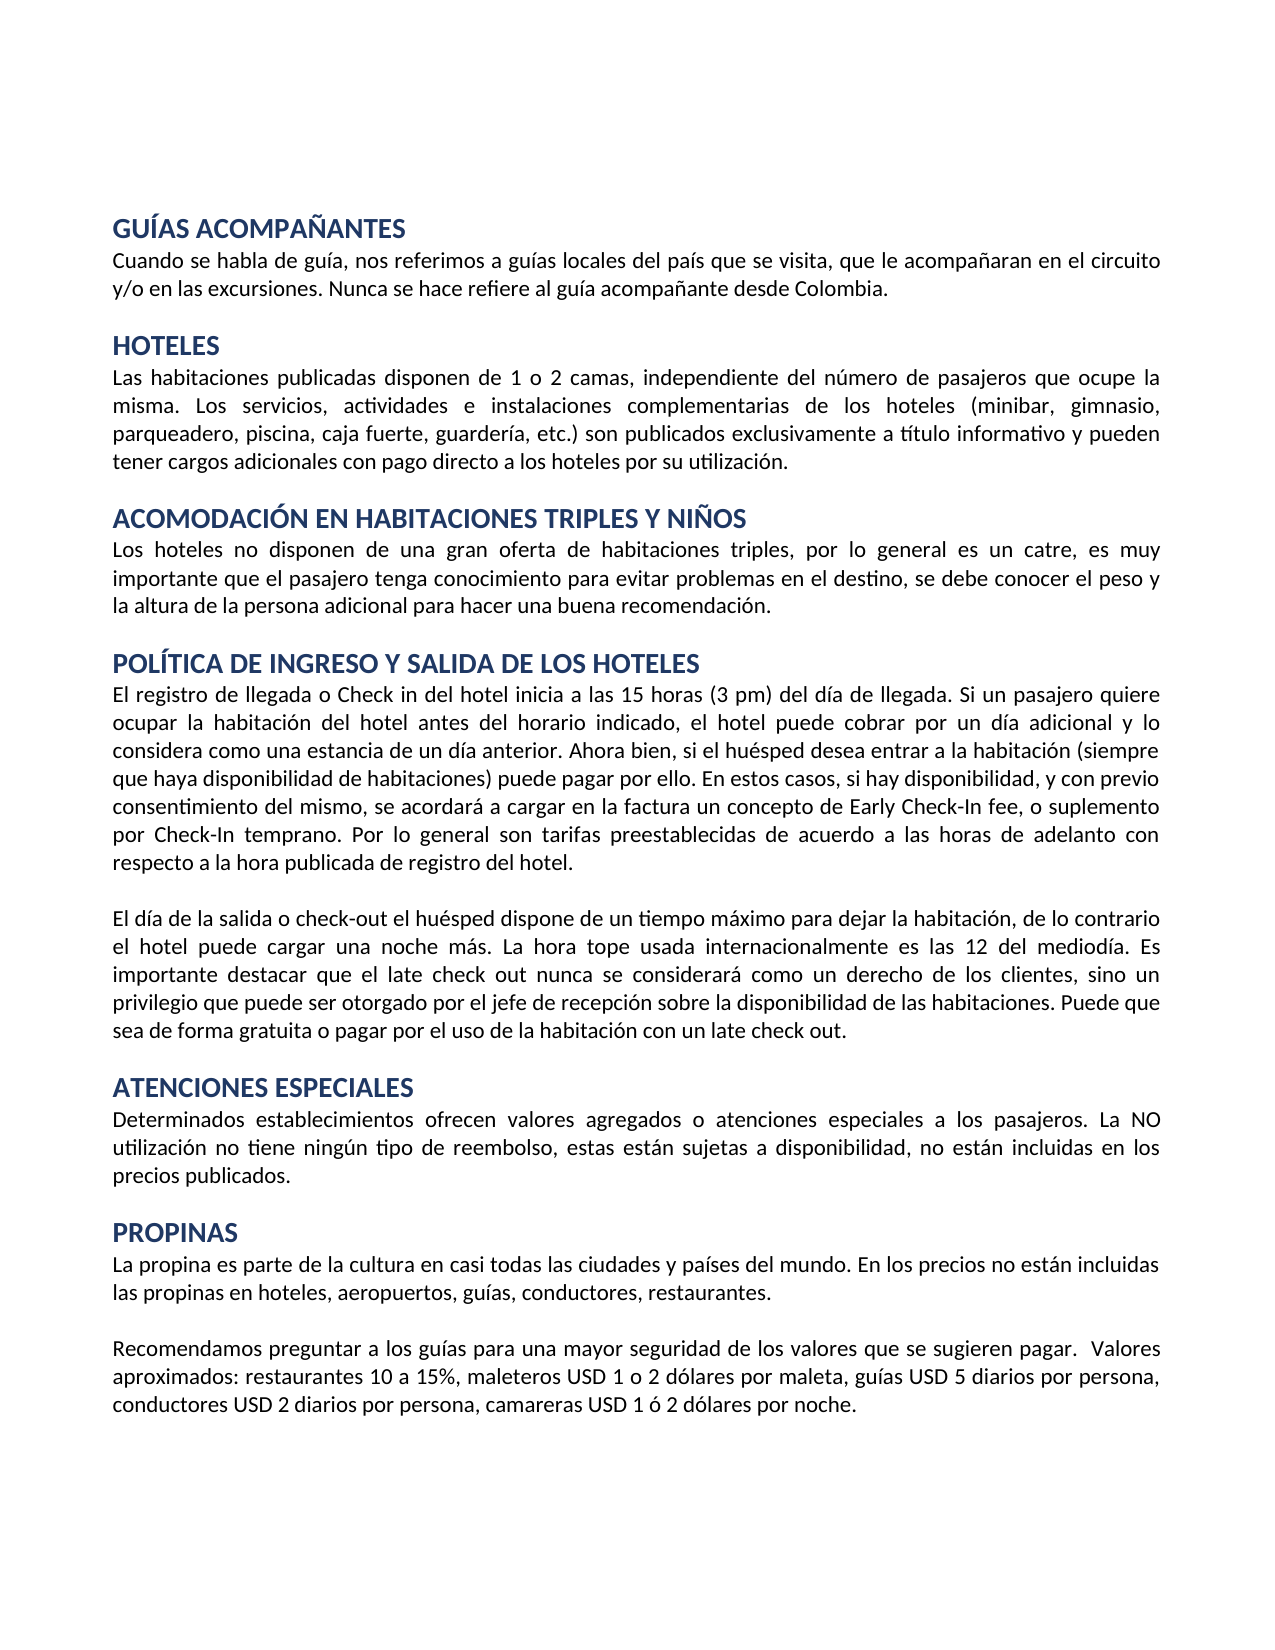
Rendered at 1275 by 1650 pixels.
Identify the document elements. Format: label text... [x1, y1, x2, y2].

text Recomendamos preguntar a los guías para una mayor seguridad de los valores que se sugieren pagar. Valores aproximados: restaurantes 10 a 15%, maleteros USD 1 o 2 dólares por maleta, guías USD 5 diarios por persona, conductores USD 2 diarios por persona, camareras USD 1 ó 2 dólares por noche. [112, 1334, 1162, 1418]
text El día de la salida o check-out el huésped dispone de un tiempo máximo para dejar la habitación, de lo contrario el hotel puede cargar una noche más. La hora tope usada internacionalmente es las 12 del mediodía. Es importante destacar que el late check out nunca se considerará como un derecho de los clientes, sino un privilegio que puede ser otorgado por el jefe de recepción sobre la disponibilidad de las habitaciones. Puede que sea de forma gratuita o pagar por el uso de la habitación con un late check out. [112, 904, 1162, 1044]
text Determinados establecimientos ofrecen valores agregados o atenciones especiales a los pasajeros. La NO utilización no tiene ningún tipo de reembolso, estas están sujetas a disponibilidad, no están incluidas en los precios publicados. [112, 1105, 1162, 1189]
text Cuando se habla de guía, nos referimos a guías locales del país que se visita, que le acompañaran en el circuito y/o en las excursiones. Nunca se hace refiere al guía acompañante desde Colombia. [112, 246, 1162, 302]
text ATENCIONES ESPECIALES [112, 1069, 1162, 1105]
text La propina es parte de la cultura en casi todas las ciudades y países del mundo. En los precios no están incluidas las propinas en hoteles, aeropuertos, guías, conductores, restaurantes. [112, 1250, 1162, 1306]
text HOTELES [112, 327, 1162, 363]
text PROPINAS [112, 1214, 1162, 1250]
text ACOMODACIÓN EN HABITACIONES TRIPLES Y NIÑOS [112, 500, 1162, 536]
text Las habitaciones publicadas disponen de 1 o 2 camas, independiente del número de pasajeros que ocupe la misma. Los servicios, actividades e instalaciones complementarias de los hoteles (minibar, gimnasio, parqueadero, piscina, caja fuerte, guardería, etc.) son publicados exclusivamente a título informativo y pueden tener cargos adicionales con pago directo a los hoteles por su utilización. [112, 363, 1162, 475]
text POLÍTICA DE INGRESO Y SALIDA DE LOS HOTELES [112, 645, 1162, 680]
text Los hoteles no disponen de una gran oferta de habitaciones triples, por lo general es un catre, es muy importante que el pasajero tenga conocimiento para evitar problemas en el destino, se debe conocer el peso y la altura de la persona adicional para hacer una buena recomendación. [112, 536, 1162, 620]
text GUíAS ACOMPAÑANTES [112, 211, 1162, 246]
text El registro de llegada o Check in del hotel inicia a las 15 horas (3 pm) del día de llegada. Si un pasajero quiere ocupar la habitación del hotel antes del horario indicado, el hotel puede cobrar por un día adicional y lo considera como una estancia de un día anterior. Ahora bien, si el huésped desea entrar a la habitación (siempre que haya disponibilidad de habitaciones) puede pagar por ello. En estos casos, si hay disponibilidad, y con previo consentimiento del mismo, se acordará a cargar en la factura un concepto de Early Check-In fee, o suplemento por Check-In temprano. Por lo general son tarifas preestablecidas de acuerdo a las horas de adelanto con respecto a la hora publicada de registro del hotel. [112, 680, 1162, 876]
